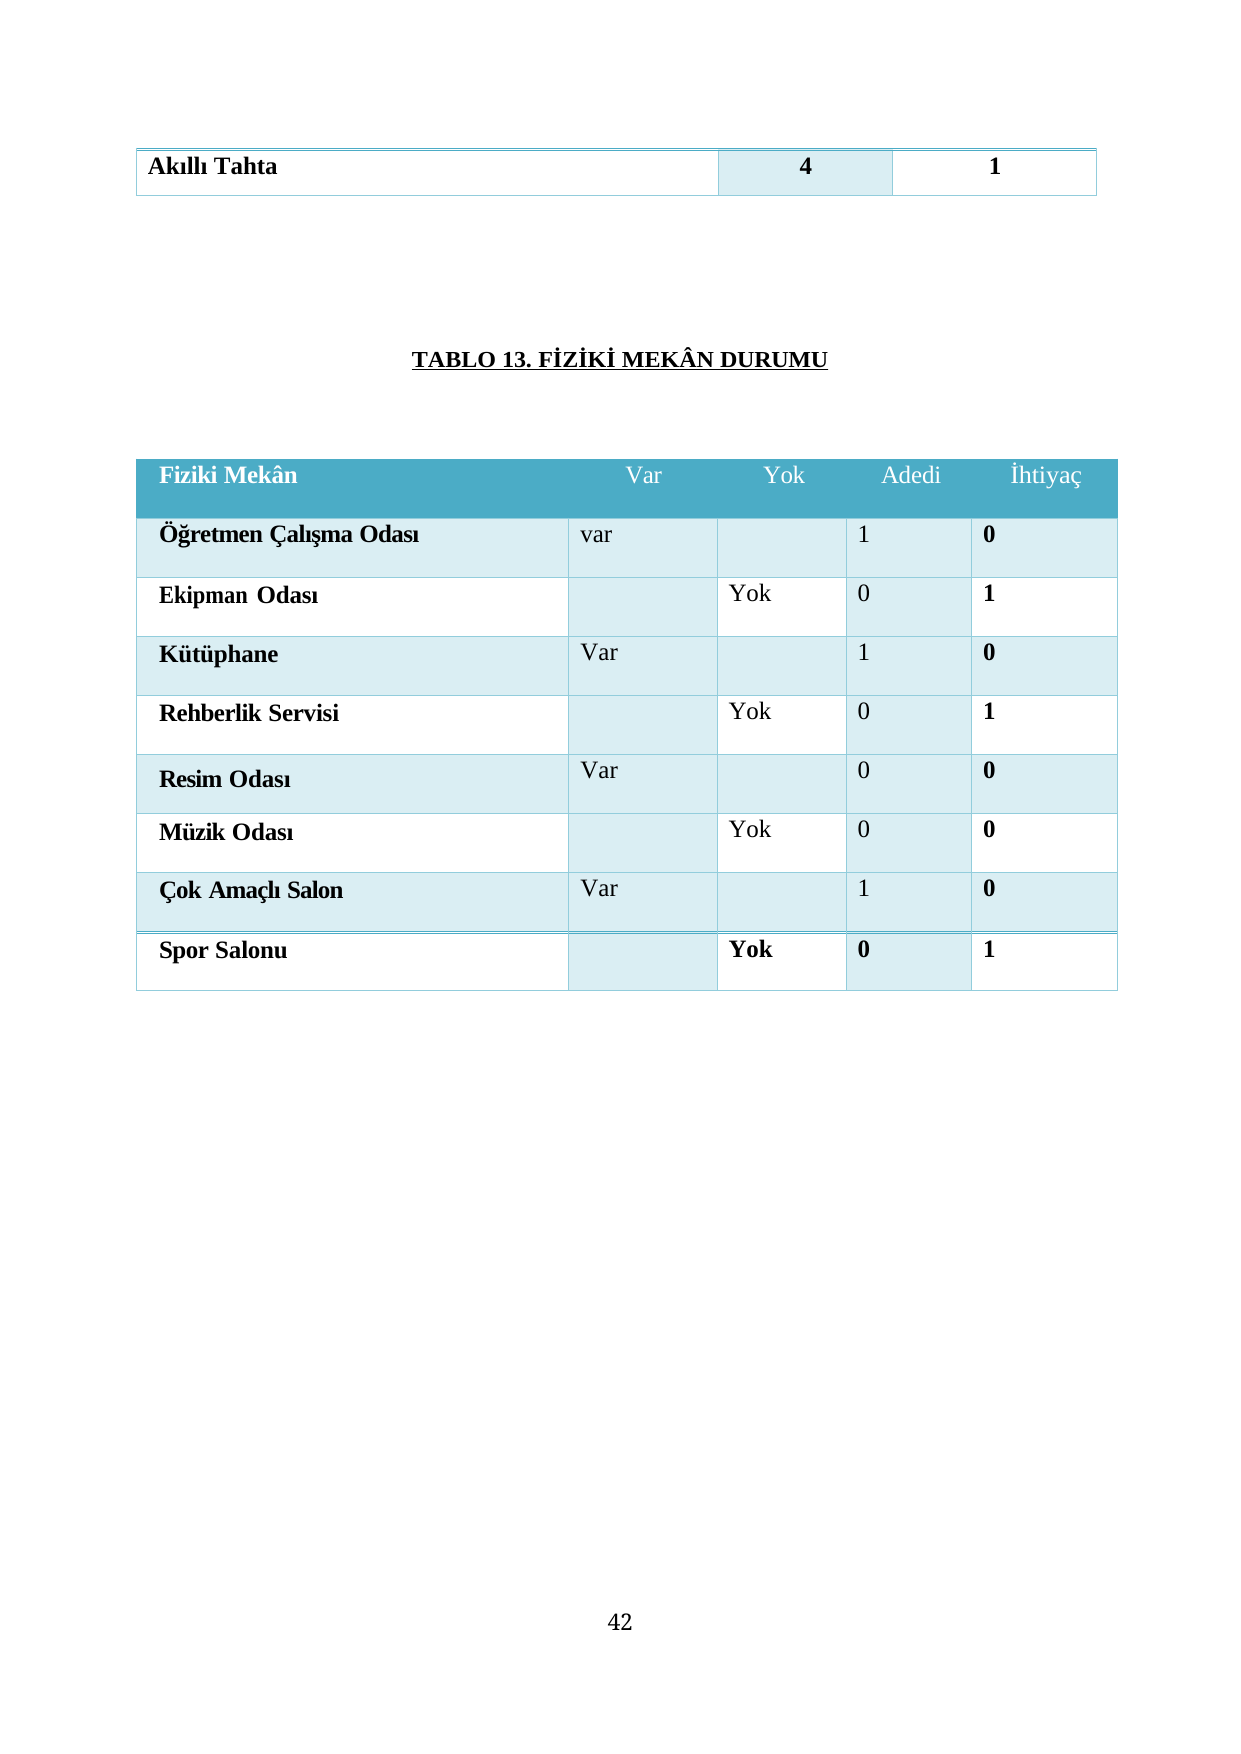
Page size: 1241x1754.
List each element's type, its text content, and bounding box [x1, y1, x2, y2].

table_cell Çok Amaçlı Salon [137, 873, 568, 931]
table_cell 0 [847, 578, 971, 636]
table_cell [569, 696, 717, 754]
table_cell Yok [718, 696, 846, 754]
table_cell 0 [972, 873, 1117, 931]
table_cell Var [569, 637, 717, 695]
table_cell 0 [972, 755, 1117, 813]
table_cell 1 [972, 934, 1117, 990]
table_cell 1 [847, 519, 971, 577]
table_cell 1 [893, 151, 1096, 195]
table_cell var [569, 519, 717, 577]
table_cell Yok [718, 814, 846, 872]
table_header Adedi [847, 460, 971, 518]
table_header Fiziki Mekân [137, 460, 568, 518]
table_cell Rehberlik Servisi [137, 696, 568, 754]
table_cell 0 [847, 814, 971, 872]
table_cell Var [569, 755, 717, 813]
table_cell 0 [972, 519, 1117, 577]
table_header Var [569, 460, 717, 518]
table_cell [569, 578, 717, 636]
table_cell 0 [847, 755, 971, 813]
table_header Yok [718, 460, 846, 518]
table_cell Resim Odası [137, 755, 568, 813]
table_cell [718, 873, 846, 931]
table_cell Yok [718, 578, 846, 636]
table_cell Öğretmen Çalışma Odası [137, 519, 568, 577]
table_header İhtiyaç [972, 460, 1117, 518]
table_cell Spor Salonu [137, 934, 568, 990]
table_cell 1 [972, 578, 1117, 636]
table_cell 4 [719, 151, 892, 195]
table_cell Var [569, 873, 717, 931]
table_cell 1 [972, 696, 1117, 754]
table_cell 1 [847, 873, 971, 931]
table_cell Akıllı Tahta [137, 151, 718, 195]
text TABLO 13. FİZİKİ MEKÂN DURUMU [148, 346, 1092, 372]
table_cell Yok [718, 934, 846, 990]
table_cell Müzik Odası [137, 814, 568, 872]
table_cell 0 [847, 934, 971, 990]
table_cell [569, 814, 717, 872]
table_cell 0 [972, 637, 1117, 695]
table_cell 1 [847, 637, 971, 695]
table_cell Ekipman Odası [137, 578, 568, 636]
table_cell [718, 637, 846, 695]
table_cell Kütüphane [137, 637, 568, 695]
table_cell 0 [847, 696, 971, 754]
table_cell 0 [972, 814, 1117, 872]
table_cell [718, 519, 846, 577]
table_cell [569, 934, 717, 990]
table_cell [718, 755, 846, 813]
